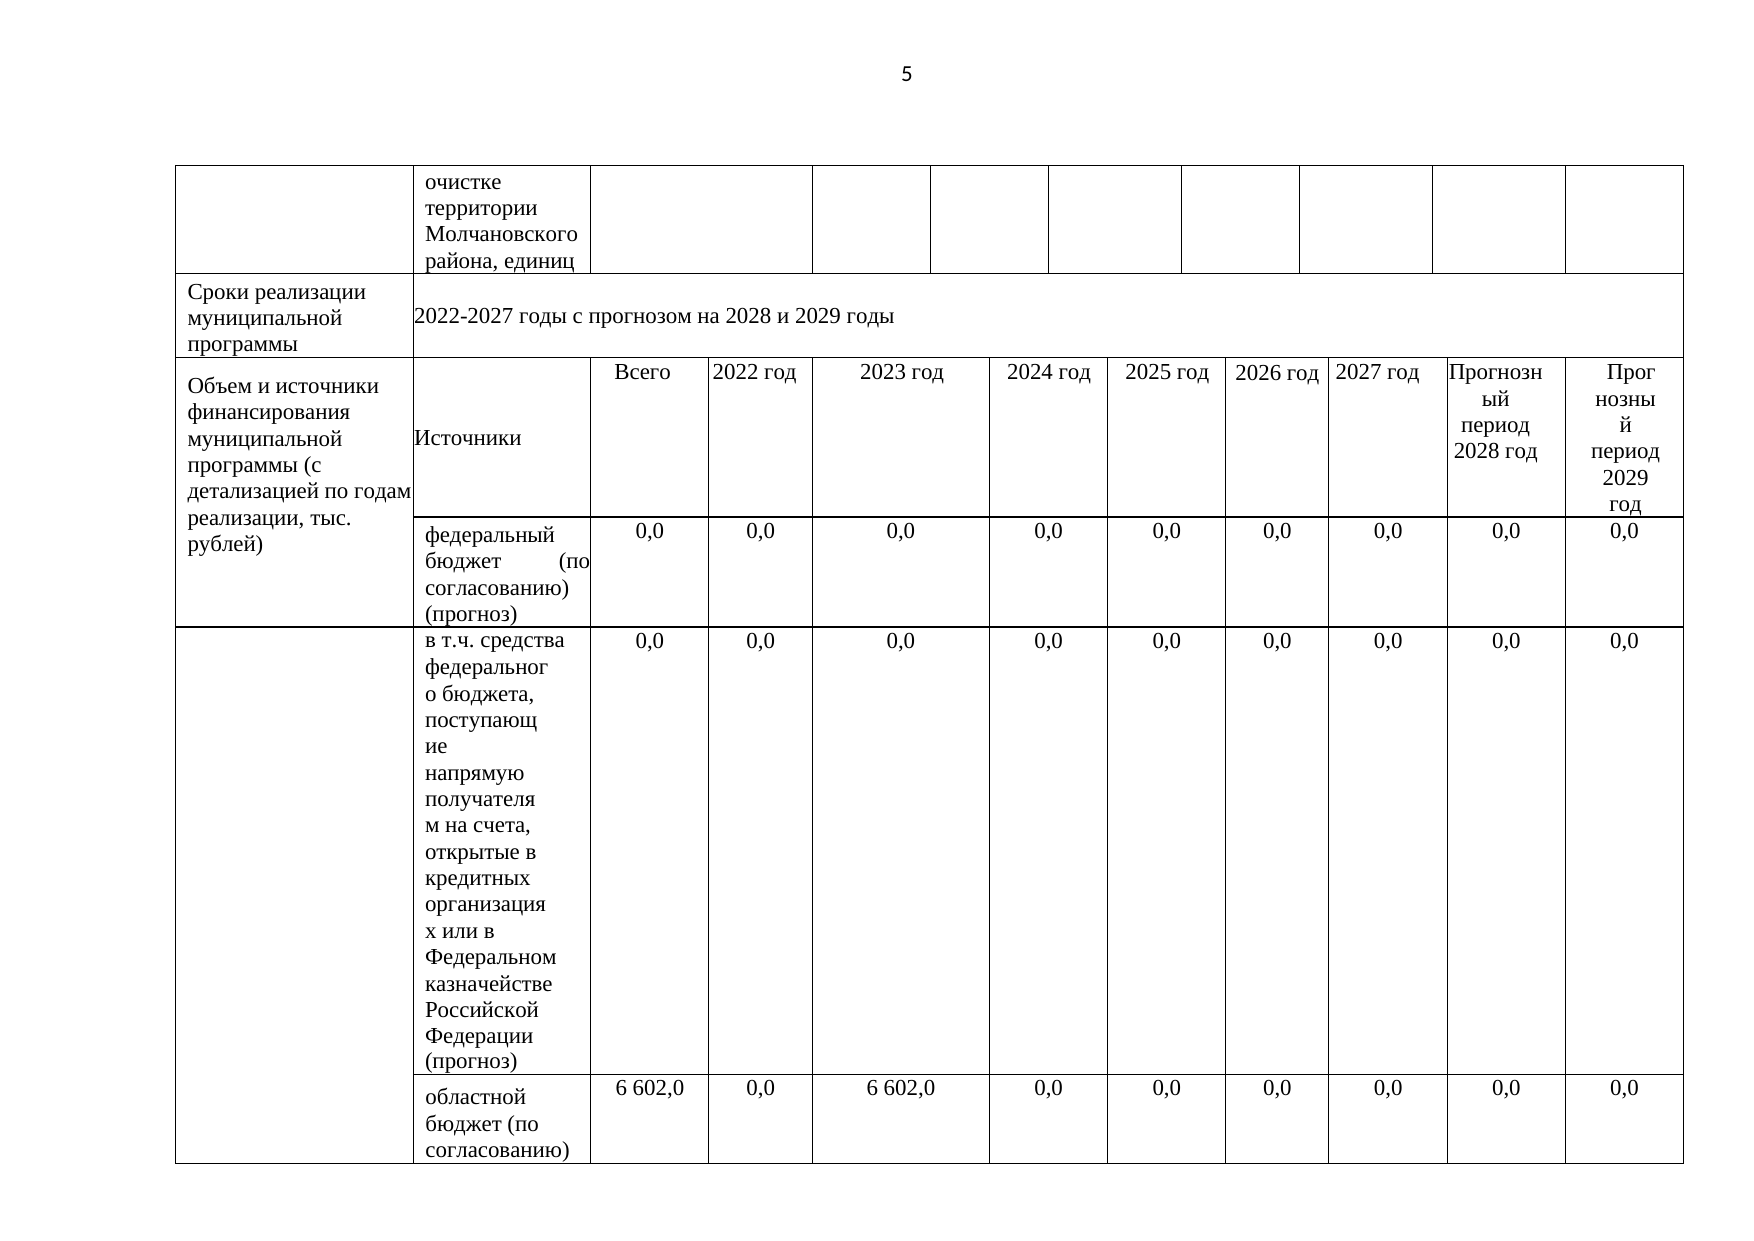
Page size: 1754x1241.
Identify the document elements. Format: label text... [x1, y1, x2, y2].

table_cell 2023 год [813, 358, 989, 516]
table_cell 2022 год [709, 358, 812, 516]
table_cell 2 [1182, 166, 1299, 273]
table_cell 2 [1433, 166, 1565, 273]
table_cell Сроки реализации муниципальной программы [176, 274, 413, 357]
table_cell 2 [813, 166, 930, 273]
table_cell 6 602,0 [813, 1075, 989, 1162]
table_cell 2 [1566, 166, 1683, 273]
table_cell 0,0 [1329, 1075, 1447, 1162]
table_cell 0,0 [1226, 628, 1328, 1073]
table_cell 2026 год [1226, 358, 1328, 516]
table_cell 2 [1049, 166, 1181, 273]
table_cell 0,0 [1566, 628, 1683, 1073]
table_cell 2022-2027 годы с прогнозом на 2028 и 2029 годы [414, 274, 1683, 357]
table_cell 2 [931, 166, 1048, 273]
table_cell 0,0 [1566, 518, 1683, 626]
table_cell [176, 628, 413, 1162]
table_cell 2025 год [1108, 358, 1225, 516]
table_cell 2 [591, 166, 812, 273]
table_cell 0,0 [813, 518, 989, 626]
table_cell 0,0 [709, 628, 812, 1073]
table_cell 0,0 [1448, 518, 1565, 626]
table_cell 2 [1300, 166, 1432, 273]
table_cell 2027 год [1329, 358, 1447, 516]
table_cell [414, 1075, 590, 1162]
table_cell 0,0 [591, 628, 708, 1073]
table_cell 0,0 [1108, 628, 1225, 1073]
table_cell 0,0 [1448, 1075, 1565, 1162]
table_cell 0,0 [1448, 628, 1565, 1073]
table_cell в т.ч. средства федерального бюджета, поступающие напрямую получателям на счета, открытые в кредитных организациях или в Федеральном казначействе Российской Федерации (прогноз) [414, 628, 590, 1073]
table_cell Источники [414, 358, 590, 516]
table_cell Объем и источники финансирования муниципальной программы (с детализацией по годам реализации, тыс. рублей) [176, 358, 413, 626]
table_cell 0,0 [1329, 518, 1447, 626]
table_cell 6 602,0 [591, 1075, 708, 1162]
table_cell 0,0 [990, 1075, 1107, 1162]
table_cell 0,0 [990, 628, 1107, 1073]
table_cell 0,0 [709, 1075, 812, 1162]
table_cell 0,0 [1329, 628, 1447, 1073]
table_cell федеральный бюджет (по согласованию) (прогноз) [414, 518, 590, 626]
table_cell Всего [591, 358, 708, 516]
table_cell 0,0 [1108, 518, 1225, 626]
table_cell 0,0 [990, 518, 1107, 626]
table_cell 0,0 [1226, 1075, 1328, 1162]
table_cell 0,0 [709, 518, 812, 626]
table_cell 0,0 [813, 628, 989, 1073]
table_cell 0,0 [1108, 1075, 1225, 1162]
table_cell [414, 166, 590, 273]
table_cell 2024 год [990, 358, 1107, 516]
table_cell Прогнозный период 2029 год [1566, 358, 1683, 516]
table_cell 0,0 [1566, 1075, 1683, 1162]
table_cell 0,0 [591, 518, 708, 626]
table_cell 0,0 [1226, 518, 1328, 626]
table_cell Прогнозный период 2028 год [1448, 358, 1565, 516]
